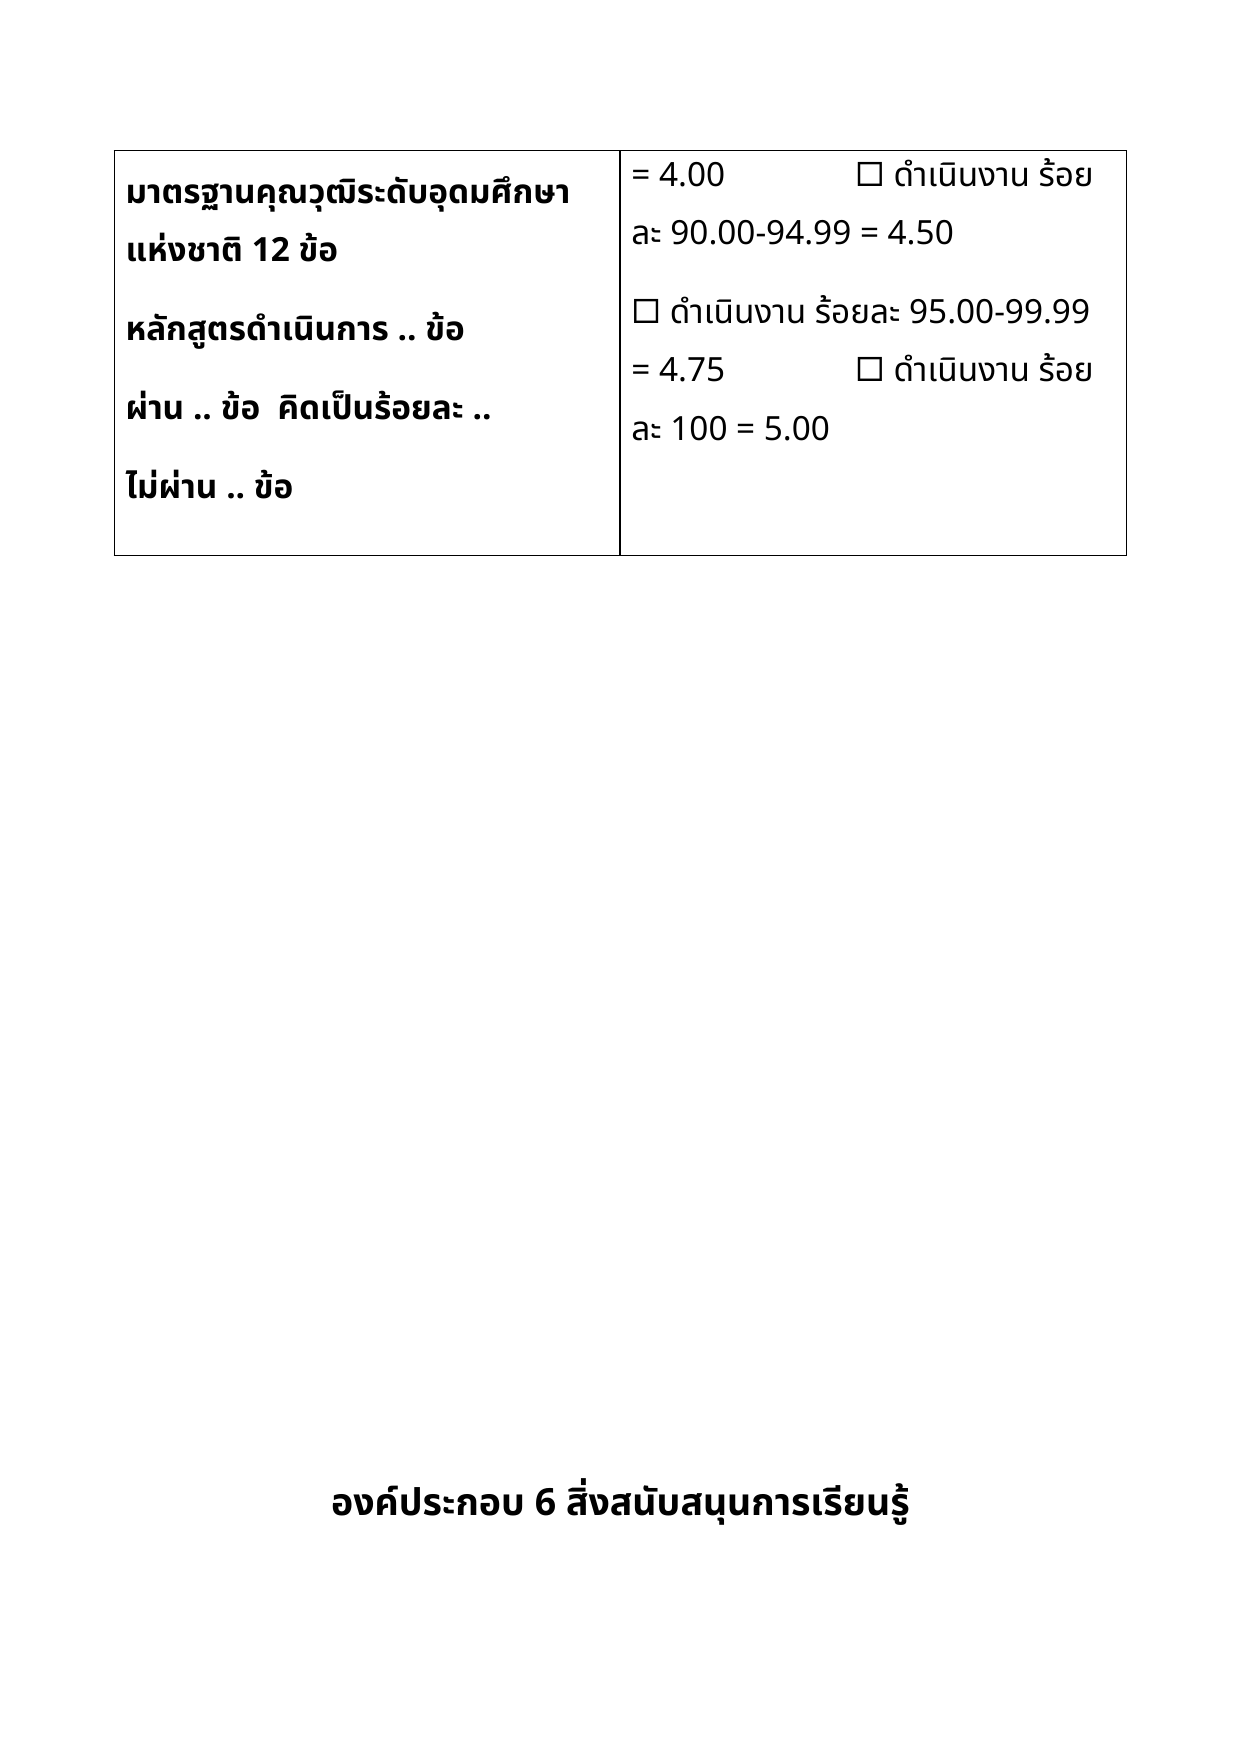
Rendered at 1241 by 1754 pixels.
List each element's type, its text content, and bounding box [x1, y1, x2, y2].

text องค์ประกอบ 6 สิ่งสนับสนุนการเรียนรู้ [150, 1475, 1090, 1532]
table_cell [115, 151, 619, 555]
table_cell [621, 151, 1126, 555]
